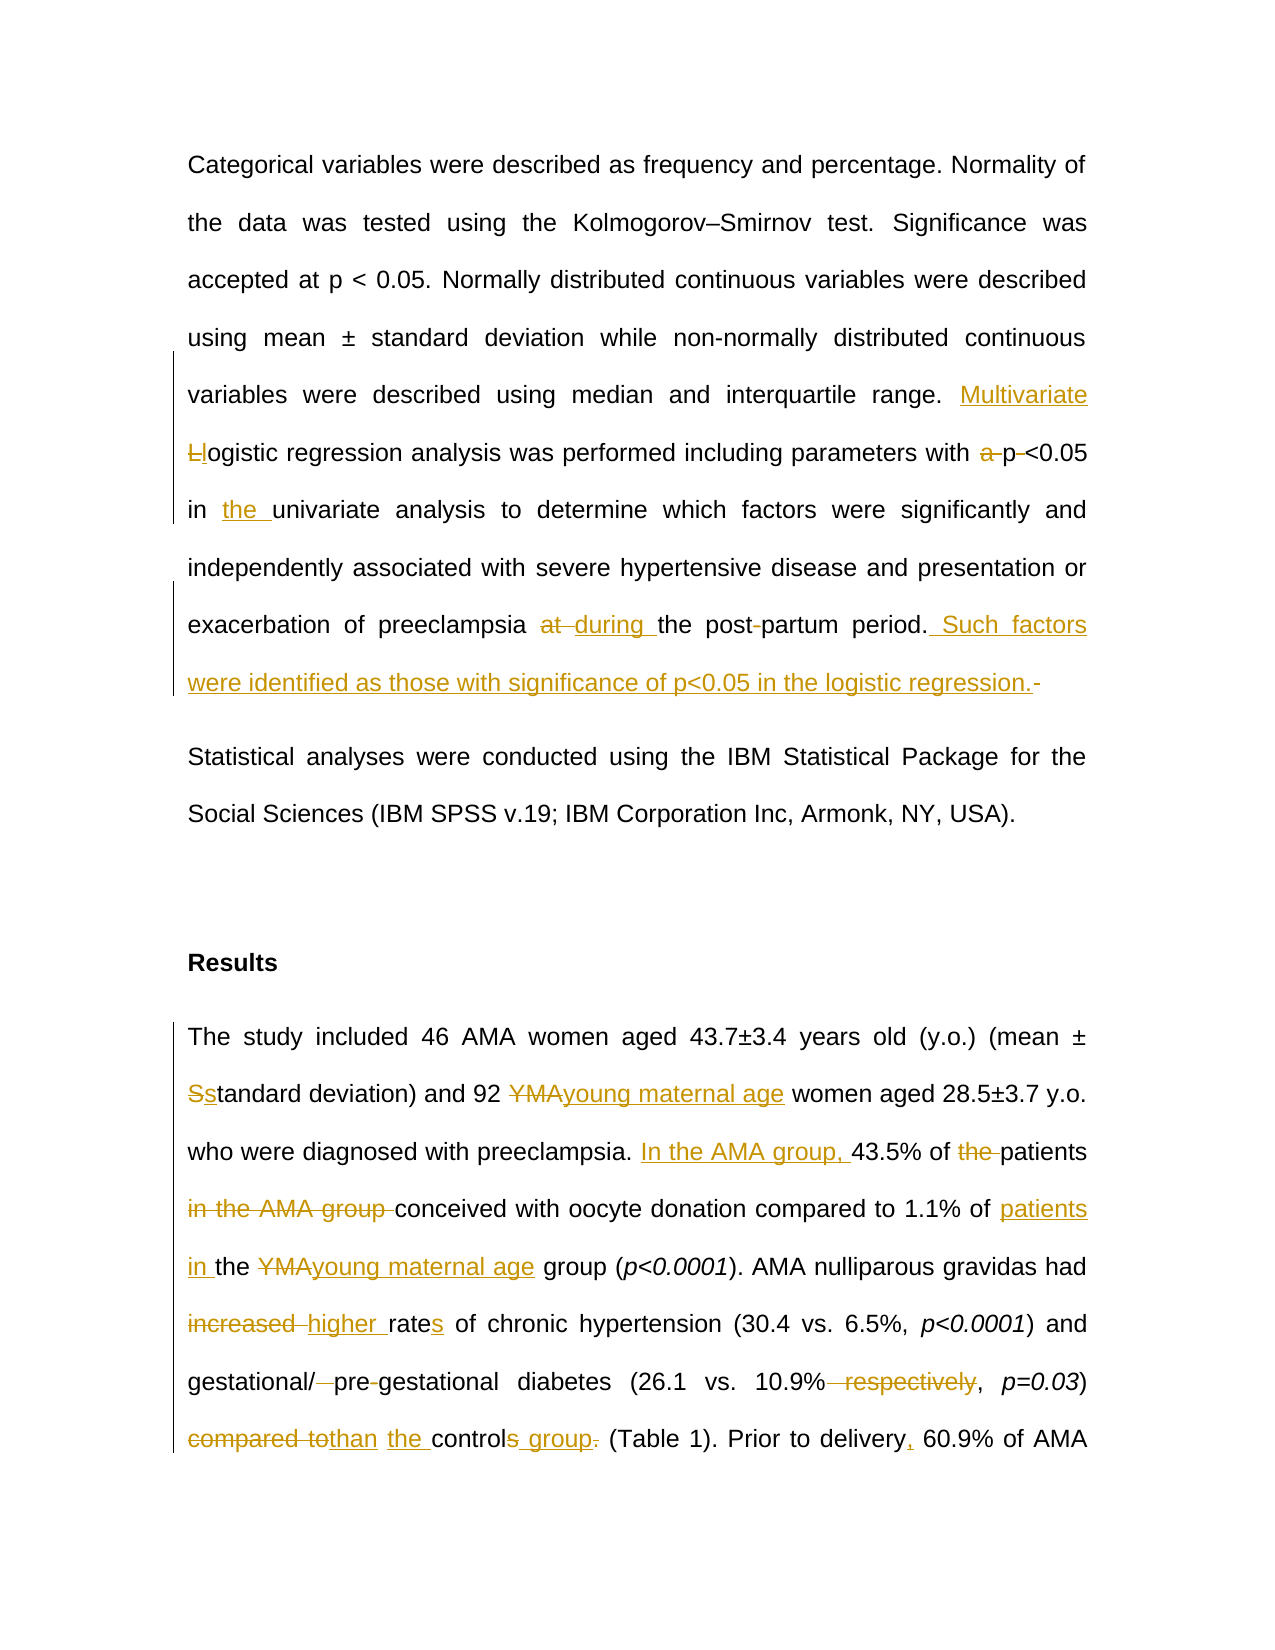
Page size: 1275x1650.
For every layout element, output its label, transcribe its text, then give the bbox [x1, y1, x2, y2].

text Results [187, 947, 1087, 976]
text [187, 1022, 1087, 1453]
text Categorical variables were described as frequency and percentage. Normality of the data was tested using the Kolmogorov–Smirnov test. Significance was accepted at p < 0.05. Normally distributed continuous variables were described using mean ± standard deviation while non-normally distributed continuous variables were described using median and interquartile range. ogistic regression analysis was performed including parameters with p<0.05 in univariate analysis to determine which factors were significantly and independently associated with severe hypertensive disease and presentation or exacerbation of preeclampsia the postpartum period. [187, 150, 1087, 696]
text Statistical analyses were conducted using the IBM Statistical Package for the Social Sciences (IBM SPSS v.19; IBM Corporation Inc, Armonk, NY, USA). [187, 742, 1087, 828]
